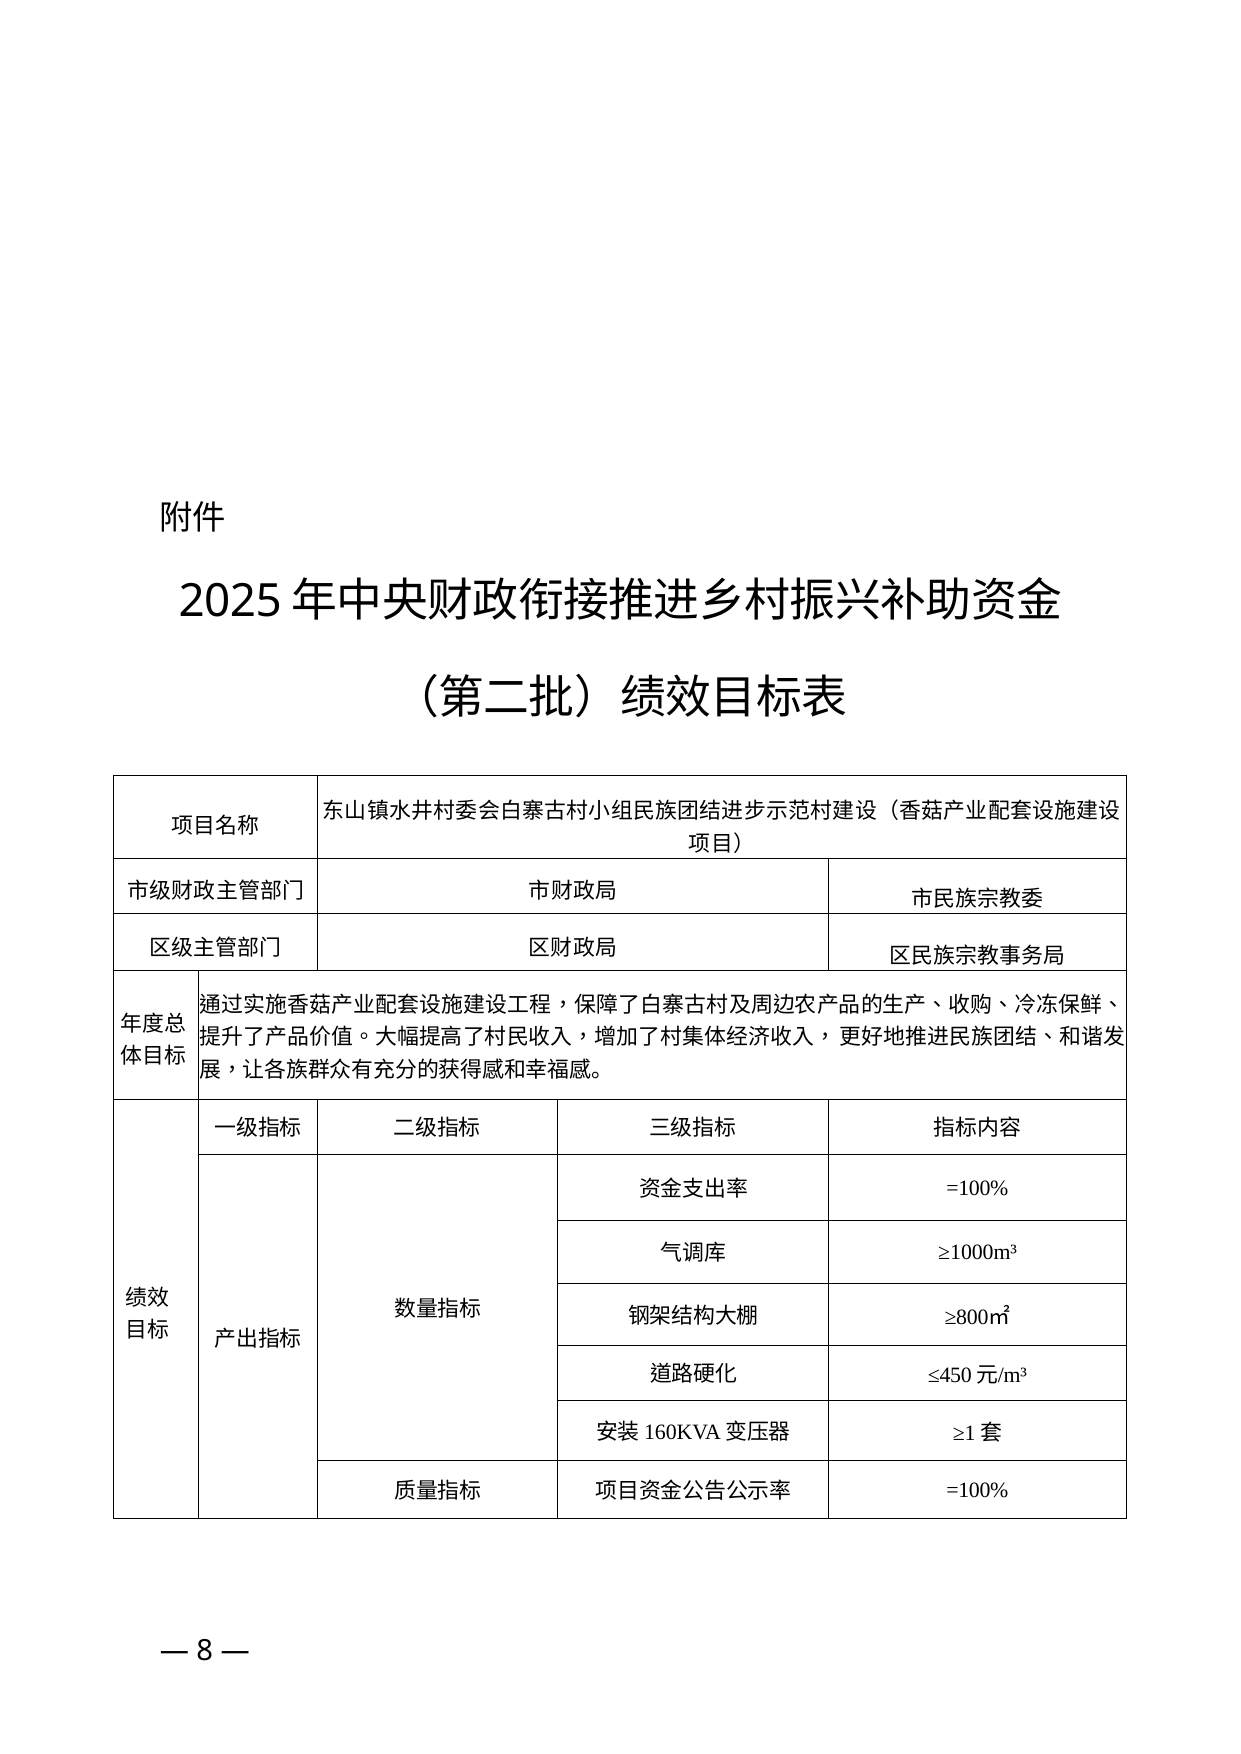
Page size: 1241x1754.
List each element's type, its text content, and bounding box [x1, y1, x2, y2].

table_cell 道路硬化 [558, 1346, 828, 1399]
table_cell 钢架结构大棚 [558, 1284, 828, 1345]
table_cell 区民族宗教事务局 [829, 914, 1126, 970]
table_cell =100% [829, 1461, 1126, 1518]
table_cell 项目资金公告公示率 [558, 1461, 828, 1518]
table_cell 产出指标 [199, 1155, 317, 1518]
table_cell 通过实施香菇产业配套设施建设工程，保障了白寨古村及周边农产品的生产、收购、冷冻保鲜、提升了产品价值。大幅提高了村民收入，增加了村集体经济收入，更好地推进民族团结、和谐发展，让各族群众有充分的获得感和幸福感。 [199, 971, 1126, 1099]
table_cell 二级指标 [318, 1100, 557, 1154]
table_cell =100% [829, 1155, 1126, 1219]
table_header 东山镇水井村委会白寨古村小组民族团结进步示范村建设（香菇产业配套设施建设项目） [318, 776, 1126, 858]
table_cell 绩效 目标 [114, 1100, 198, 1518]
table_cell 一级指标 [199, 1100, 317, 1154]
table_cell ≥1000m³ [829, 1221, 1126, 1283]
table_cell 市民族宗教委 [829, 859, 1126, 913]
table_cell ≤450元/m³ [829, 1346, 1126, 1399]
table_cell 指标内容 [829, 1100, 1126, 1154]
table_cell 资金支出率 [558, 1155, 828, 1219]
table_header 项目名称 [114, 776, 317, 858]
table_cell 区财政局 [318, 914, 828, 970]
text 附件 [159, 482, 1081, 547]
table_cell 气调库 [558, 1221, 828, 1283]
table_cell 市级财政主管部门 [114, 859, 317, 913]
table_cell ≥1套 [829, 1401, 1126, 1460]
table_cell 年度总 体目标 [114, 971, 198, 1099]
table_cell 市财政局 [318, 859, 828, 913]
table_cell ≥800㎡ [829, 1284, 1126, 1345]
table_cell 安装160KVA变压器 [558, 1401, 828, 1460]
table_cell 数量指标 [318, 1155, 557, 1460]
text 2025年中央财政衔接推进乡村振兴补助资金（第二批）绩效目标表 [159, 547, 1081, 742]
table_cell 三级指标 [558, 1100, 828, 1154]
table_cell 区级主管部门 [114, 914, 317, 970]
table_cell 质量指标 [318, 1461, 557, 1518]
